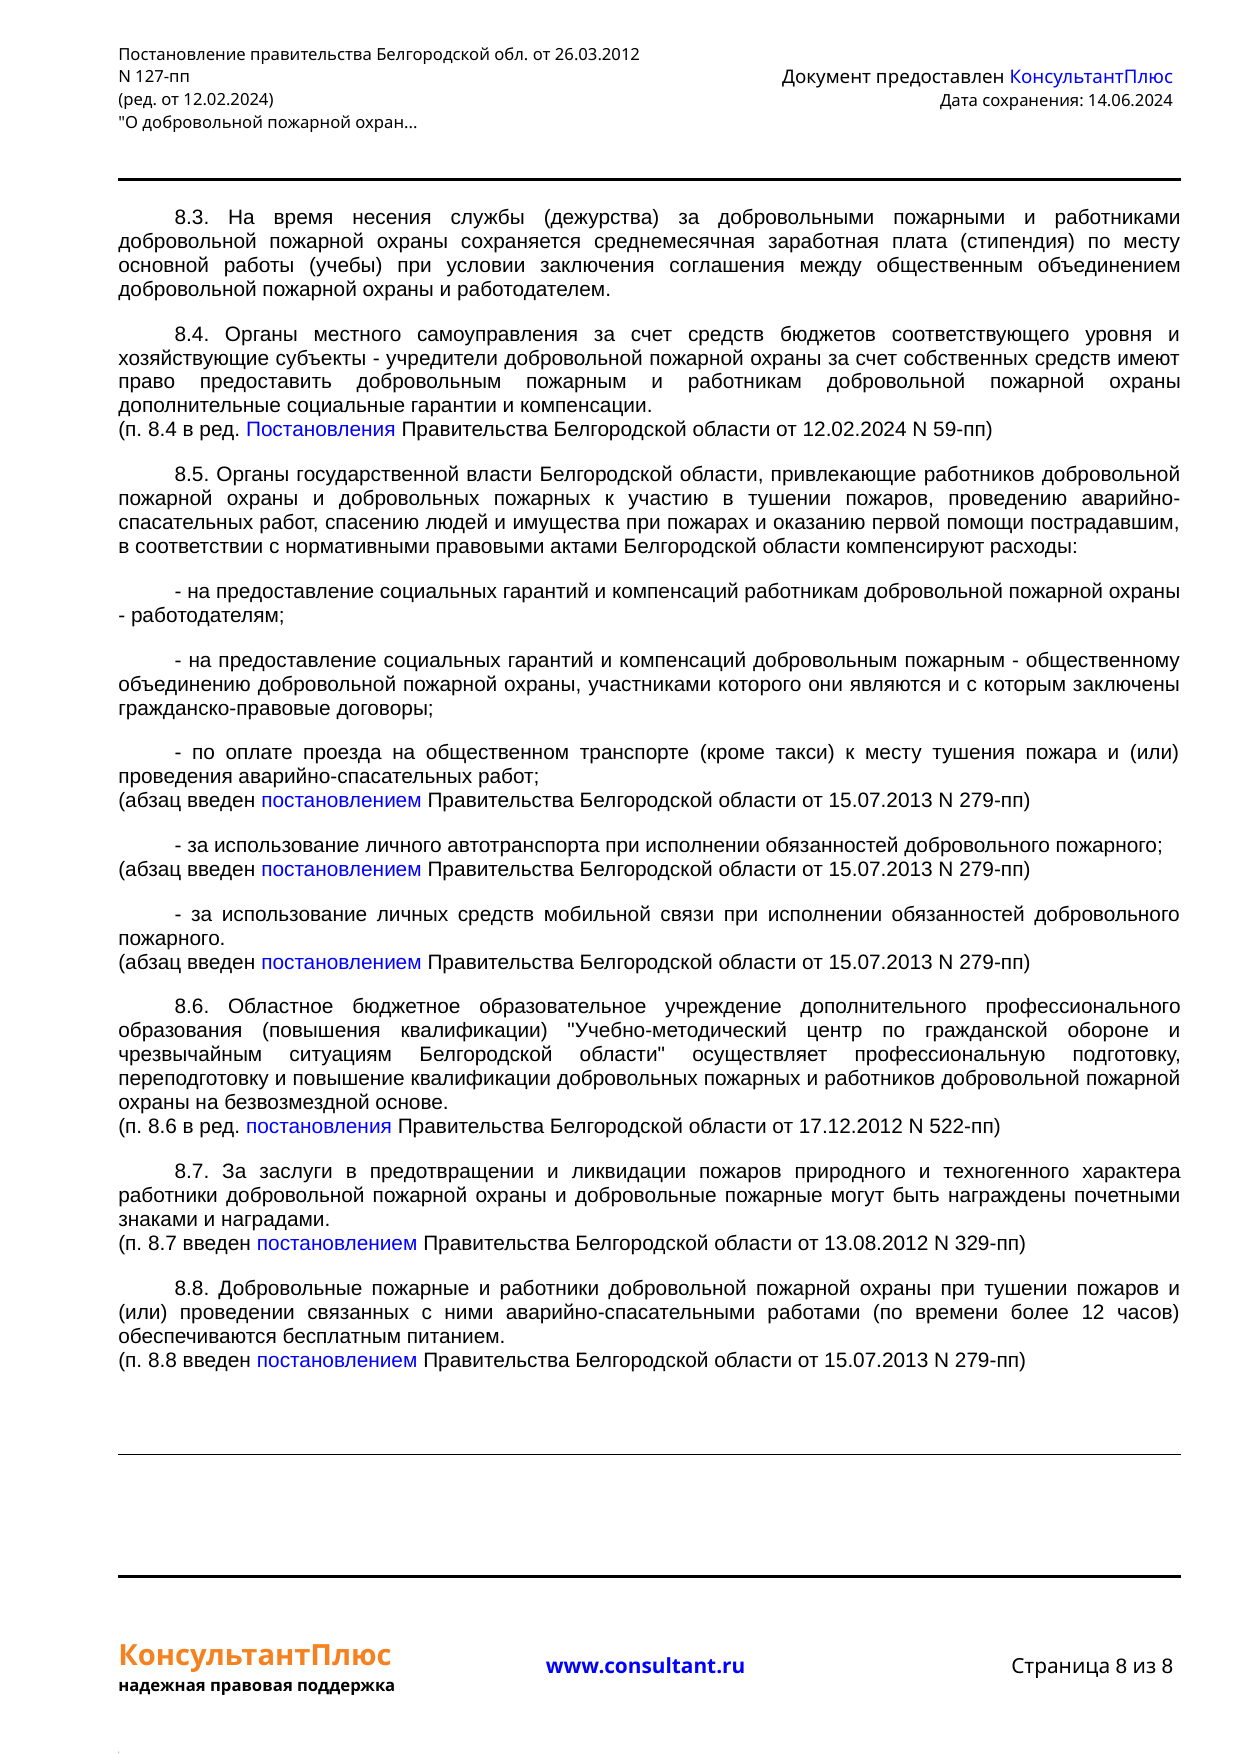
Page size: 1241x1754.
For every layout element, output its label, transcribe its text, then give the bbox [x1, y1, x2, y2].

text - за использование личных средств мобильной связи при исполнении обязанностей добровольного пожарного. [118, 902, 1181, 949]
text (абзац введен постановлением Правительства Белгородской области от 15.07.2013 N 279-пп) [118, 788, 1181, 812]
text 8.6. Областное бюджетное образовательное учреждение дополнительного профессионального образования (повышения квалификации) "Учебно-методический центр по гражданской обороне и чрезвычайным ситуациям Белгородской области" осуществляет профессиональную подготовку, переподготовку и повышение квалификации добровольных пожарных и работников добровольной пожарной охраны на безвозмездной основе. [118, 994, 1181, 1114]
text - на предоставление социальных гарантий и компенсаций работникам добровольной пожарной охраны - работодателям; [118, 579, 1181, 627]
text - за использование личного автотранспорта при исполнении обязанностей добровольного пожарного; [118, 833, 1181, 857]
text 8.5. Органы государственной власти Белгородской области, привлекающие работников добровольной пожарной охраны и добровольных пожарных к участию в тушении пожаров, проведению аварийно-спасательных работ, спасению людей и имущества при пожарах и оказанию первой помощи пострадавшим, в соответствии с нормативными правовыми актами Белгородской области компенсируют расходы: [118, 462, 1181, 558]
text (п. 8.7 введен постановлением Правительства Белгородской области от 13.08.2012 N 329-пп) [118, 1231, 1181, 1255]
text (п. 8.4 в ред. Постановления Правительства Белгородской области от 12.02.2024 N 59-пп) [118, 417, 1181, 441]
text - на предоставление социальных гарантий и компенсаций добровольным пожарным - общественному объединению добровольной пожарной охраны, участниками которого они являются и с которым заключены гражданско-правовые договоры; [118, 647, 1181, 719]
text - по оплате проезда на общественном транспорте (кроме такси) к месту тушения пожара и (или) проведения аварийно-спасательных работ; [118, 740, 1181, 788]
text 8.7. За заслуги в предотвращении и ликвидации пожаров природного и техногенного характера работники добровольной пожарной охраны и добровольные пожарные могут быть награждены почетными знаками и наградами. [118, 1159, 1181, 1231]
text (п. 8.8 введен постановлением Правительства Белгородской области от 15.07.2013 N 279-пп) [118, 1347, 1181, 1371]
text (абзац введен постановлением Правительства Белгородской области от 15.07.2013 N 279-пп) [118, 949, 1181, 973]
text (абзац введен постановлением Правительства Белгородской области от 15.07.2013 N 279-пп) [118, 857, 1181, 881]
text (п. 8.6 в ред. постановления Правительства Белгородской области от 17.12.2012 N 522-пп) [118, 1114, 1181, 1138]
text 8.3. На время несения службы (дежурства) за добровольными пожарными и работниками добровольной пожарной охраны сохраняется среднемесячная заработная плата (стипендия) по месту основной работы (учебы) при условии заключения соглашения между общественным объединением добровольной пожарной охраны и работодателем. [118, 205, 1181, 301]
text 8.8. Добровольные пожарные и работники добровольной пожарной охраны при тушении пожаров и (или) проведении связанных с ними аварийно-спасательными работами (по времени более 12 часов) обеспечиваются бесплатным питанием. [118, 1276, 1181, 1347]
text 8.4. Органы местного самоуправления за счет средств бюджетов соответствующего уровня и хозяйствующие субъекты - учредители добровольной пожарной охраны за счет собственных средств имеют право предоставить добровольным пожарным и работникам добровольной пожарной охраны дополнительные социальные гарантии и компенсации. [118, 321, 1181, 417]
